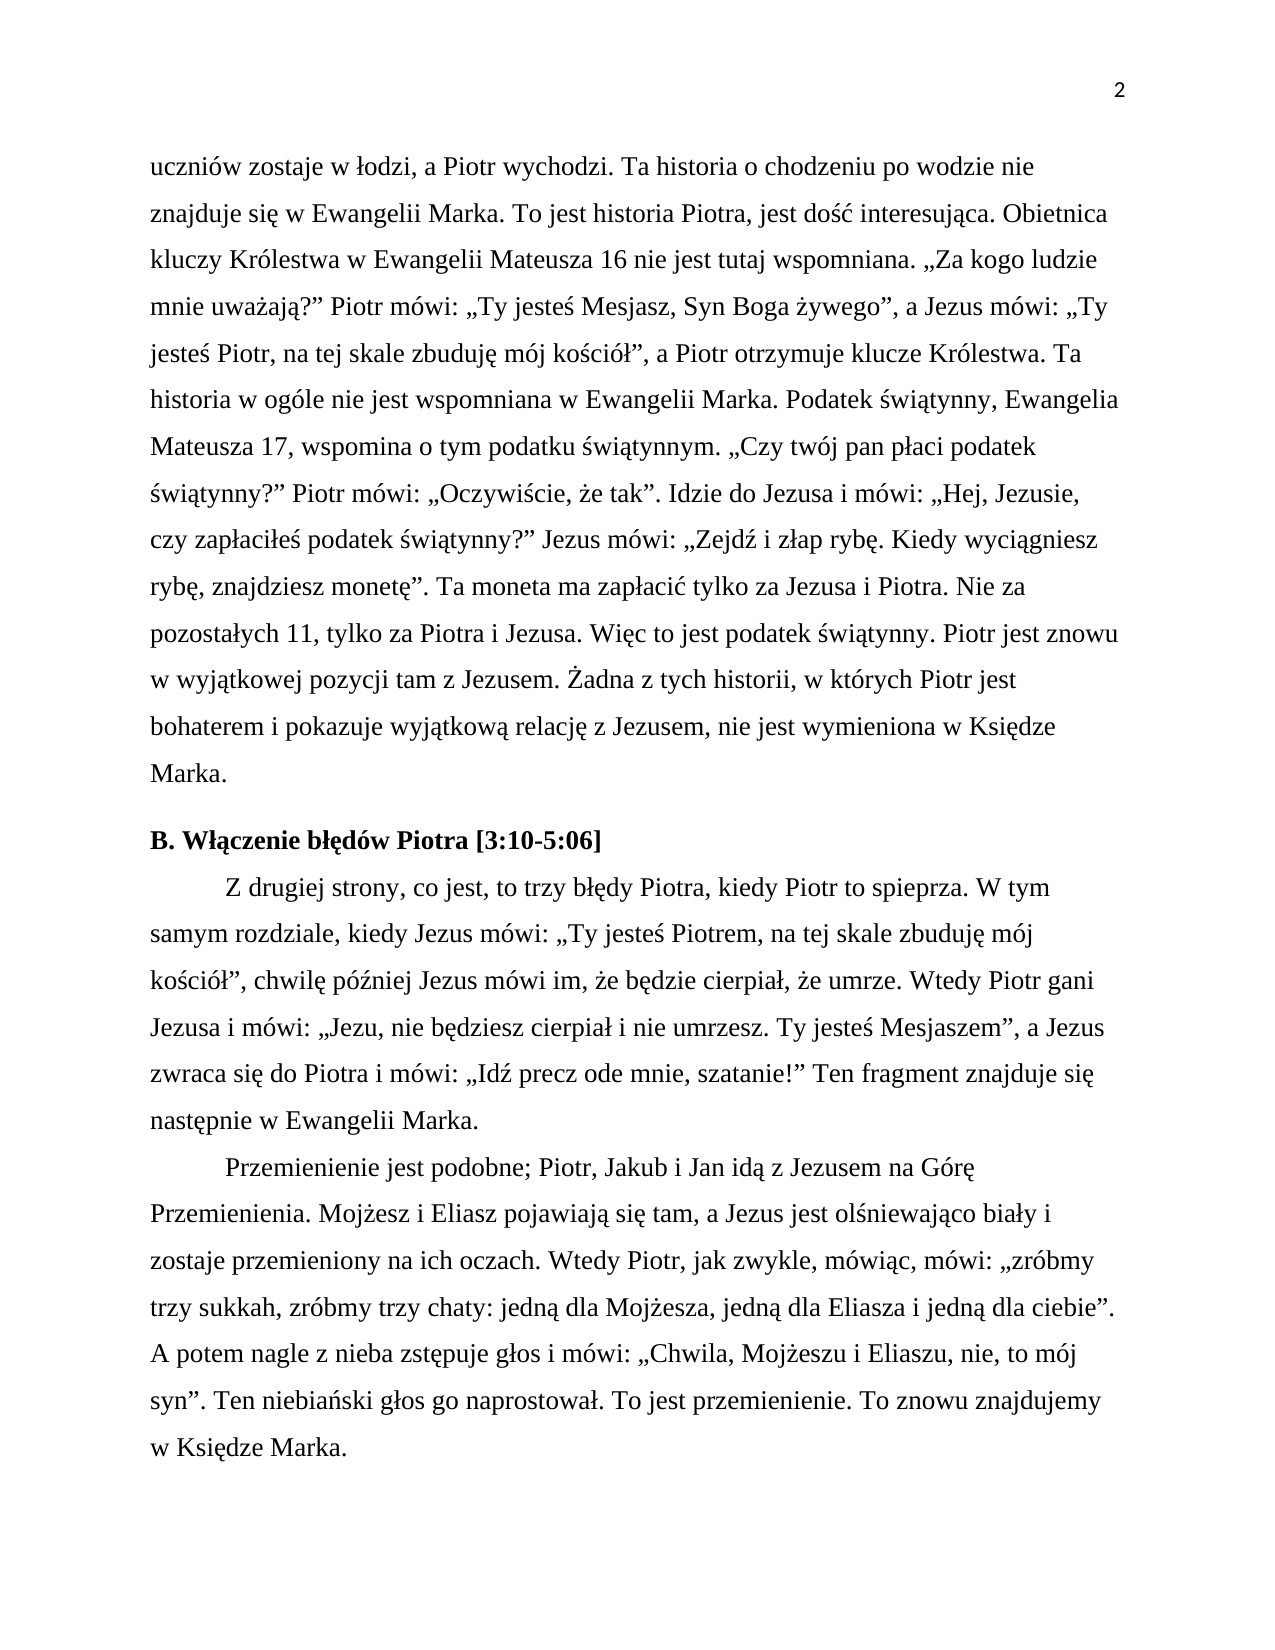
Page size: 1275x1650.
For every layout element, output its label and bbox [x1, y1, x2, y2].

text [150, 824, 1125, 1462]
text [150, 150, 1125, 788]
